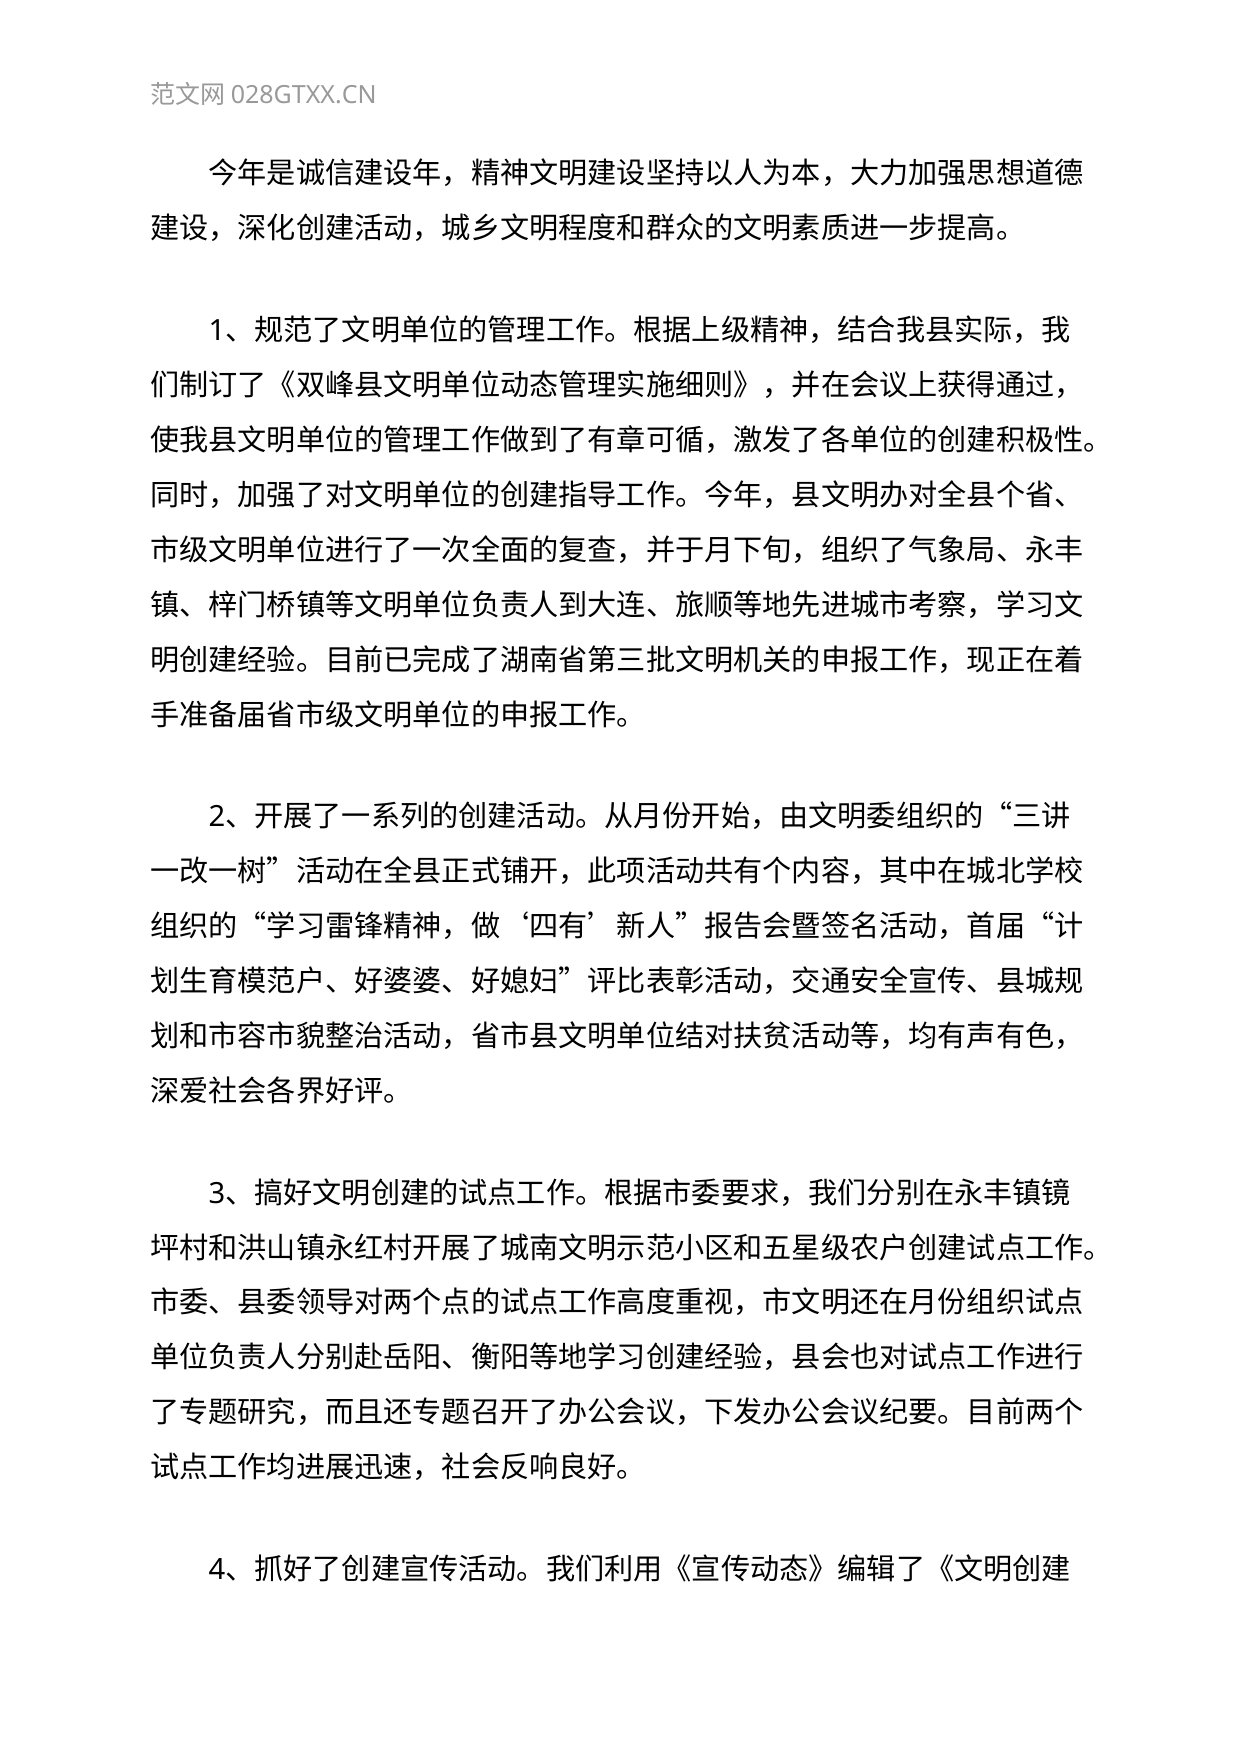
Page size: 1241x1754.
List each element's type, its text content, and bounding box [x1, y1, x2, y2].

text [150, 1546, 1090, 1588]
text 1、规范了文明单位的管理工作。根据上级精神，结合我县实际，我们制订了《双峰县文明单位动态管理实施细则》，并在会议上获得通过，使我县文明单位的管理工作做到了有章可循，激发了各单位的创建积极性。同时，加强了对文明单位的创建指导工作。今年，县文明办对全县个省、市级文明单位进行了一次全面的复查，并于月下旬，组织了气象局、永丰镇、梓门桥镇等文明单位负责人到大连、旅顺等地先进城市考察，学习文明创建经验。目前已完成了湖南省第三批文明机关的申报工作，现正在着手准备届省市级文明单位的申报工作。 [150, 307, 1090, 733]
text 2、开展了一系列的创建活动。从月份开始，由文明委组织的“三讲一改一树”活动在全县正式铺开，此项活动共有个内容，其中在城北学校组织的“学习雷锋精神，做‘四有’新人”报告会暨签名活动，首届“计划生育模范户、好婆婆、好媳妇”评比表彰活动，交通安全宣传、县城规划和市容市貌整治活动，省市县文明单位结对扶贫活动等，均有声有色，深爱社会各界好评。 [150, 793, 1090, 1110]
text 今年是诚信建设年，精神文明建设坚持以人为本，大力加强思想道德建设，深化创建活动，城乡文明程度和群众的文明素质进一步提高。 [150, 150, 1090, 247]
text 3、搞好文明创建的试点工作。根据市委要求，我们分别在永丰镇镜坪村和洪山镇永红村开展了城南文明示范小区和五星级农户创建试点工作。市委、县委领导对两个点的试点工作高度重视，市文明还在月份组织试点单位负责人分别赴岳阳、衡阳等地学习创建经验，县会也对试点工作进行了专题研究，而且还专题召开了办公会议，下发办公会议纪要。目前两个试点工作均进展迅速，社会反响良好。 [150, 1169, 1090, 1486]
